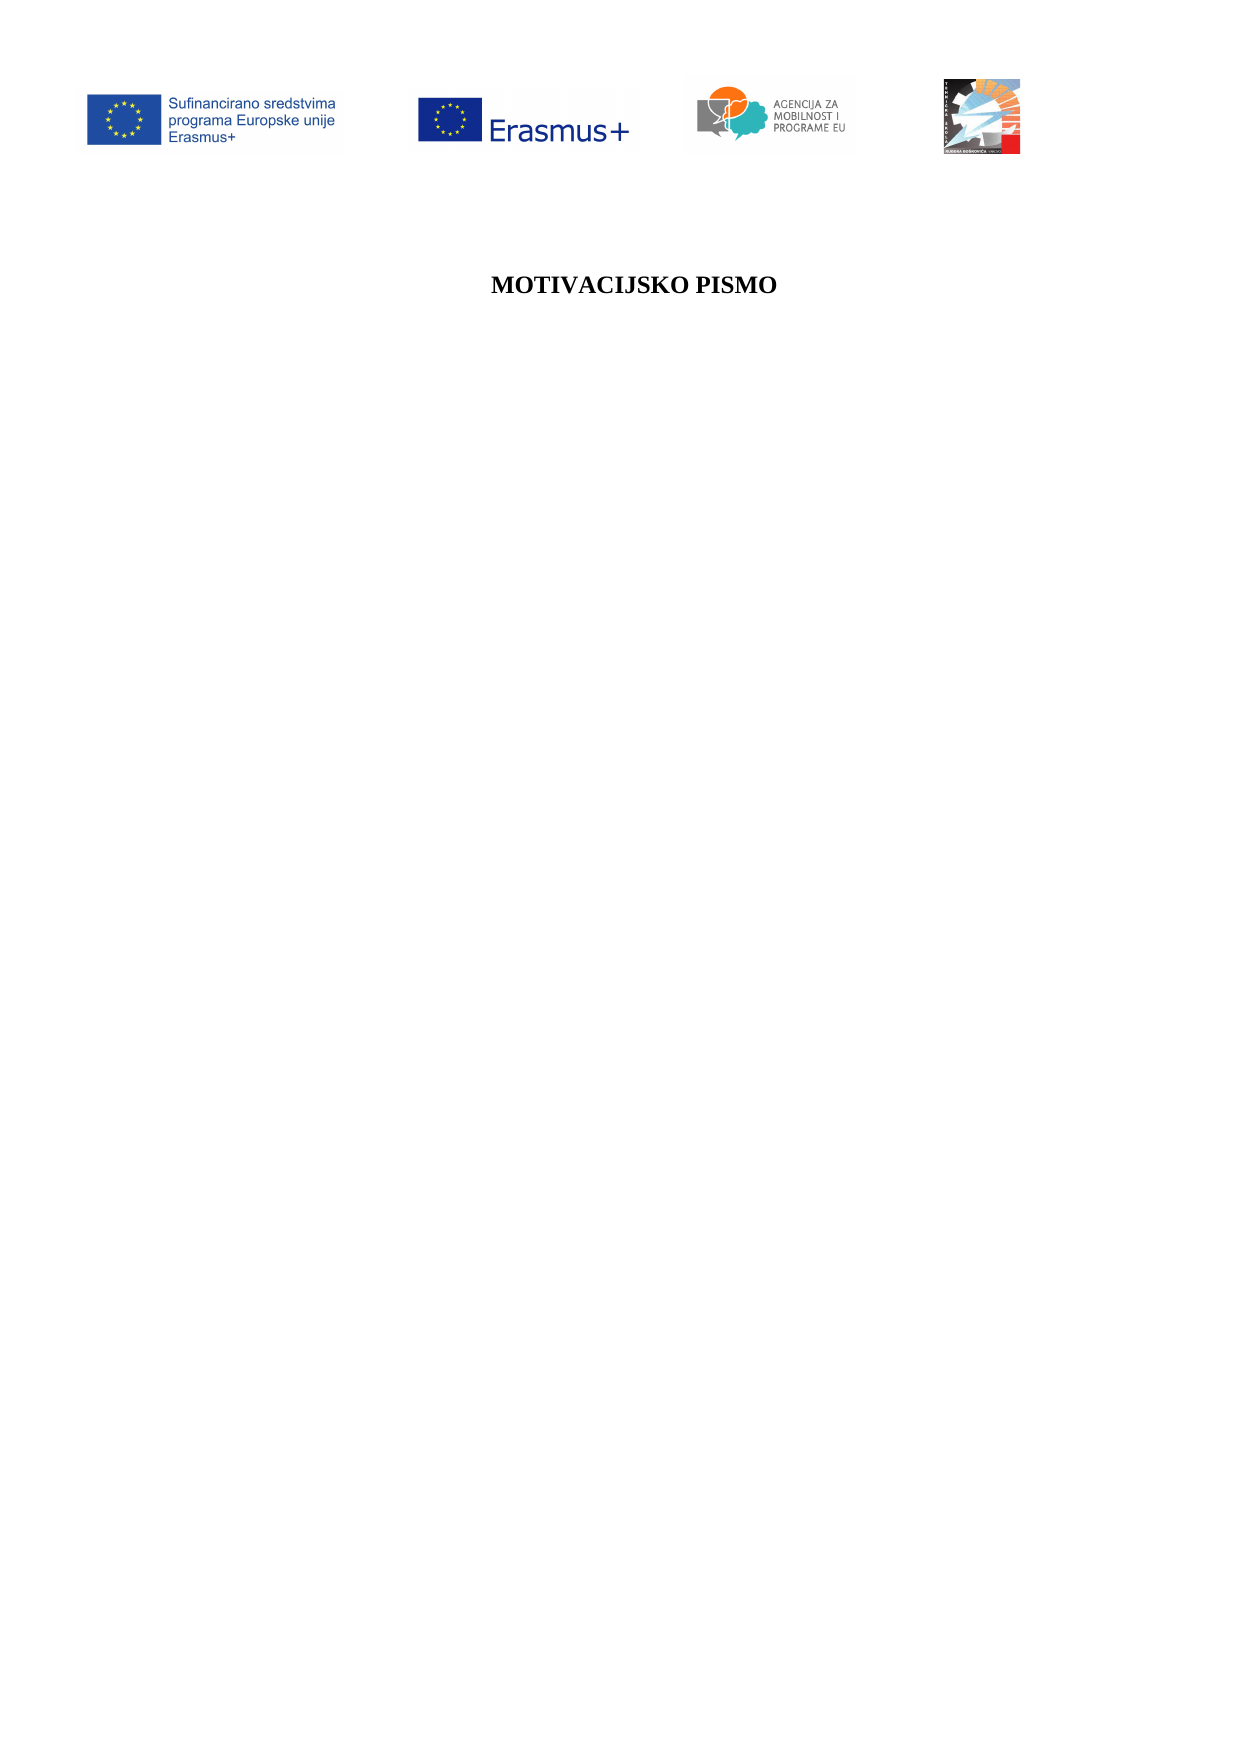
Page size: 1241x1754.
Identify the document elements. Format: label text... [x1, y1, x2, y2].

picture [75, 90, 344, 154]
picture [943, 79, 1021, 154]
picture [406, 86, 641, 154]
picture [684, 75, 857, 154]
subtitle MOTIVACIJSKO PISMO [103, 271, 1165, 299]
